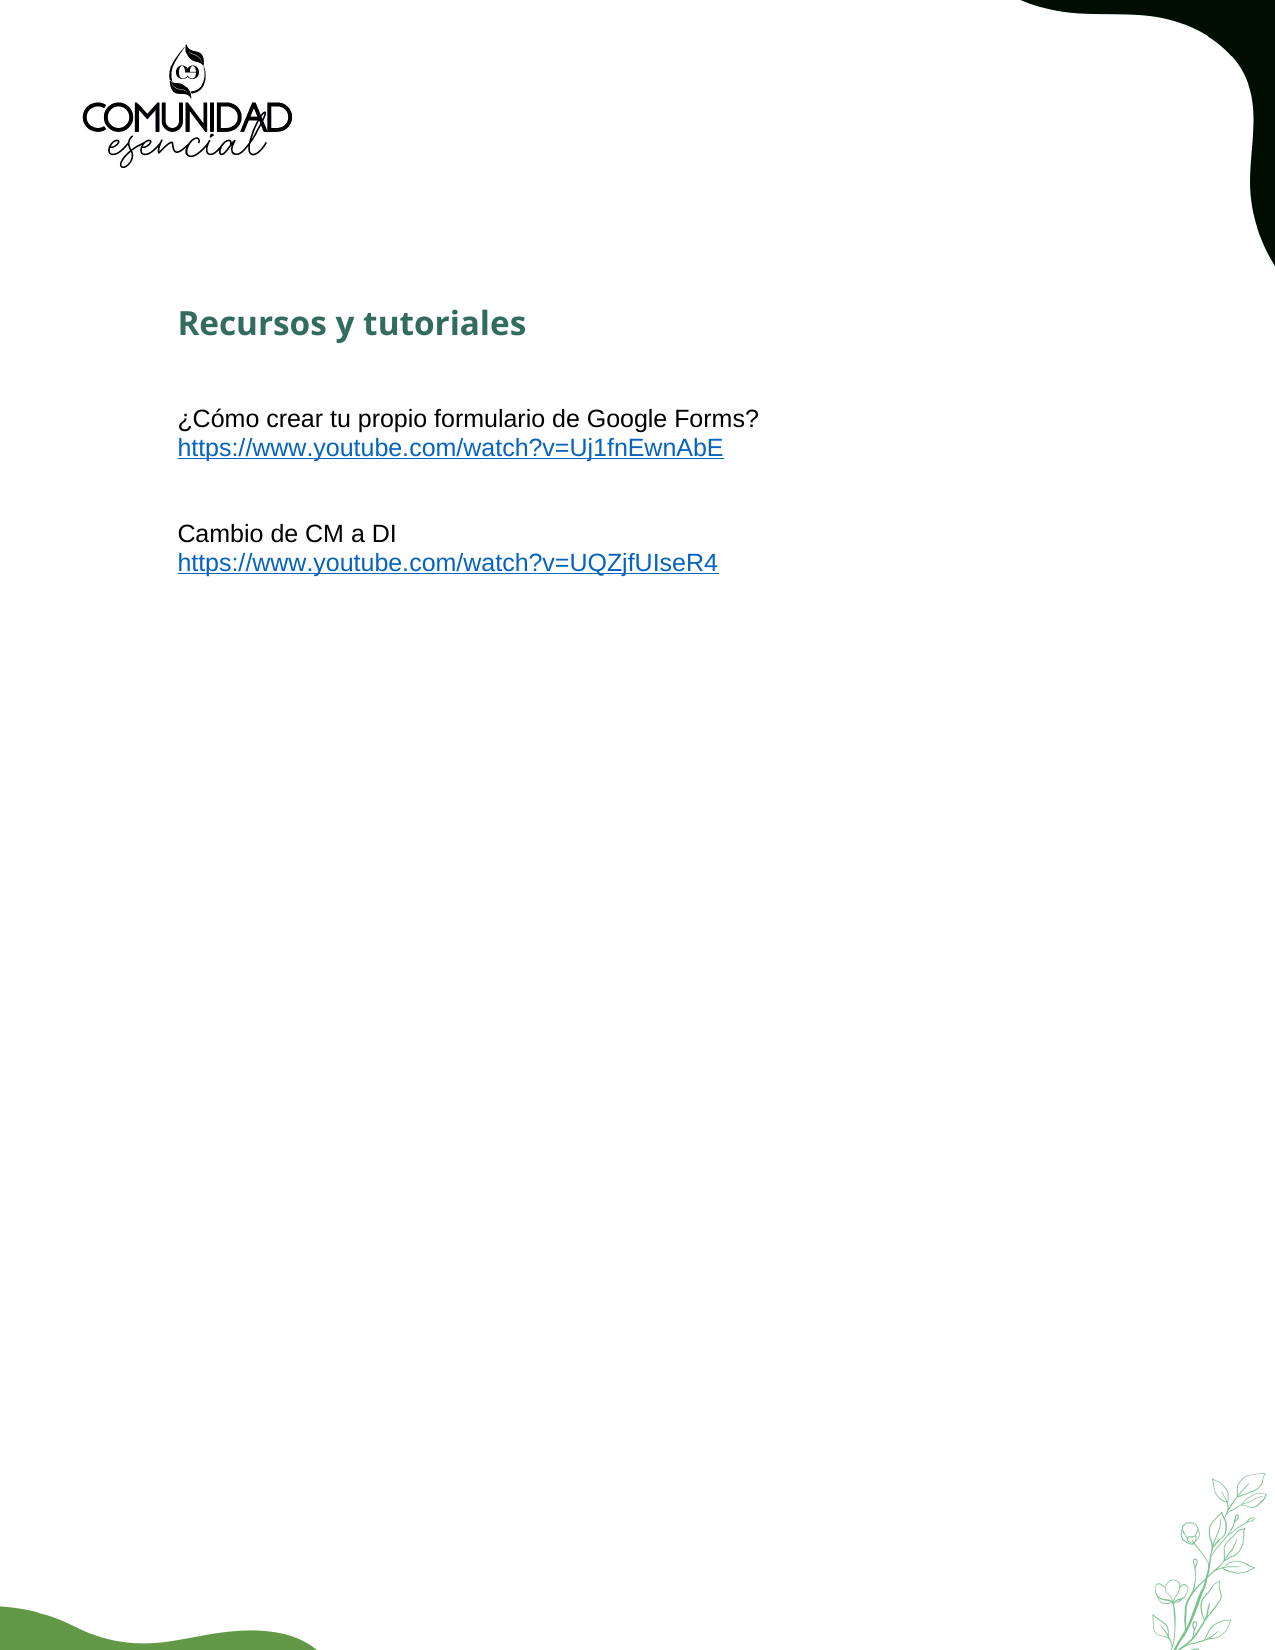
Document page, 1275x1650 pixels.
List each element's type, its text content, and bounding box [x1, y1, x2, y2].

picture [0, 0, 1275, 1650]
text https://www.youtube.com/watch?v=Uj1fnEwnAbE [177, 433, 1098, 462]
text Recursos y tutoriales [177, 299, 1098, 345]
text Cambio de CM a DI [177, 519, 1098, 548]
text https://www.youtube.com/watch?v=UQZjfUIseR4 [177, 548, 1098, 577]
text ¿Cómo crear tu propio formulario de Google Forms? [177, 404, 1098, 433]
